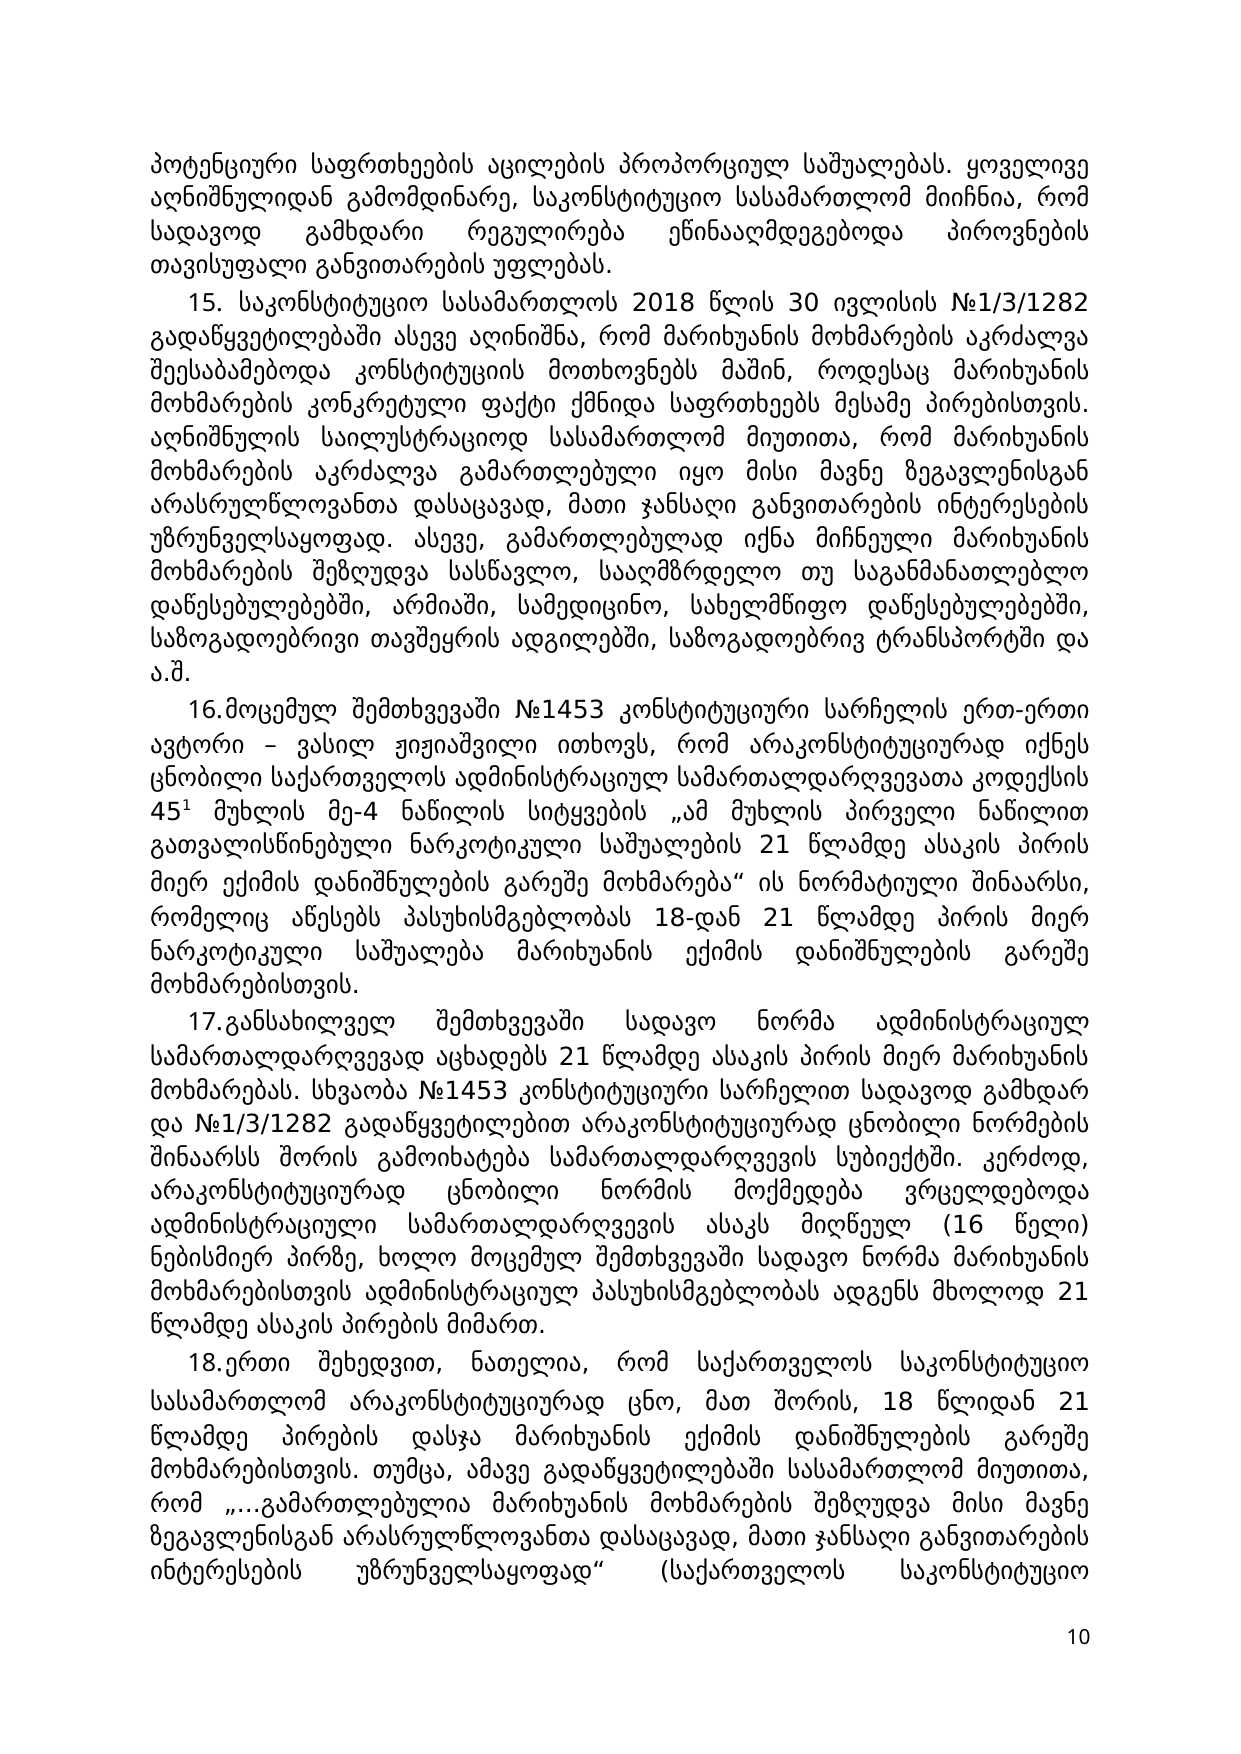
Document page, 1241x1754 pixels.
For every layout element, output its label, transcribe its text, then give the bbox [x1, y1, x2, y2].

list განსახილველ შემთხვევაში სადავო ნორმა ადმინისტრაციულ სამართალდარღვევად აცხადებს 21 წლამდე ასაკის პირის მიერ მარიხუანის მოხმარებას. სხვაობა №1453 კონსტიტუციური სარჩელით სადავოდ გამხდარ და №1/3/1282 გადაწყვეტილებით არაკონსტიტუციურად ცნობილი ნორმების შინაარსს შორის გამოიხატება სამართალდარღვევის სუბიექტში. კერძოდ, არაკონსტიტუციურად ცნობილი ნორმის მოქმედება ვრცელდებოდა ადმინისტრაციული სამართალდარღვევის ასაკს მიღწეულ (16 წელი) ნებისმიერ პირზე, ხოლო მოცემულ შემთხვევაში სადავო ნორმა მარიხუანის მოხმარებისთვის ადმინისტრაციულ პასუხისმგებლობას ადგენს მხოლოდ 21 წლამდე ასაკის პირების მიმართ. [150, 1004, 1090, 1340]
list საკონსტიტუციო სასამართლოს 2018 წლის 30 ივლისის №1/3/1282 გადაწყვეტილებაში ასევე აღინიშნა, რომ მარიხუანის მოხმარების აკრძალვა შეესაბამებოდა კონსტიტუციის მოთხოვნებს მაშინ, როდესაც მარიხუანის მოხმარების კონკრეტული ფაქტი ქმნიდა საფრთხეებს მესამე პირებისთვის. აღნიშნულის საილუსტრაციოდ სასამართლომ მიუთითა, რომ მარიხუანის მოხმარების აკრძალვა გამართლებული იყო მისი მავნე ზეგავლენისგან არასრულწლოვანთა დასაცავად, მათი ჯანსაღი განვითარების ინტერესების უზრუნველსაყოფად. ასევე, გამართლებულად იქნა მიჩნეული მარიხუანის მოხმარების შეზღუდვა სასწავლო, სააღმზრდელო თუ საგანმანათლებლო დაწესებულებებში, არმიაში, სამედიცინო, სახელმწიფო დაწესებულებებში, საზოგადოებრივი თავშეყრის ადგილებში, საზოგადოებრივ ტრანსპორტში და ა.შ. [150, 284, 1090, 687]
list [150, 150, 1090, 280]
list მოცემულ შემთხვევაში №1453 კონსტიტუციური სარჩელის ერთ-ერთი ავტორი – ვასილ ჟიჟიაშვილი ითხოვს, რომ არაკონსტიტუციურად იქნეს ცნობილი საქართველოს ადმინისტრაციულ სამართალდარღვევათა კოდექსის 451 მუხლის მე-4 ნაწილის სიტყვების „ამ მუხლის პირველი ნაწილით გათვალისწინებული ნარკოტიკული საშუალების 21 წლამდე ასაკის პირის მიერ ექიმის დანიშნულების გარეშე მოხმარება“ ის ნორმატიული შინაარსი, რომელიც აწესებს პასუხისმგებლობას 18-დან 21 წლამდე პირის მიერ ნარკოტიკული საშუალება მარიხუანის ექიმის დანიშნულების გარეშე მოხმარებისთვის. [150, 692, 1090, 999]
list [150, 1344, 1090, 1585]
